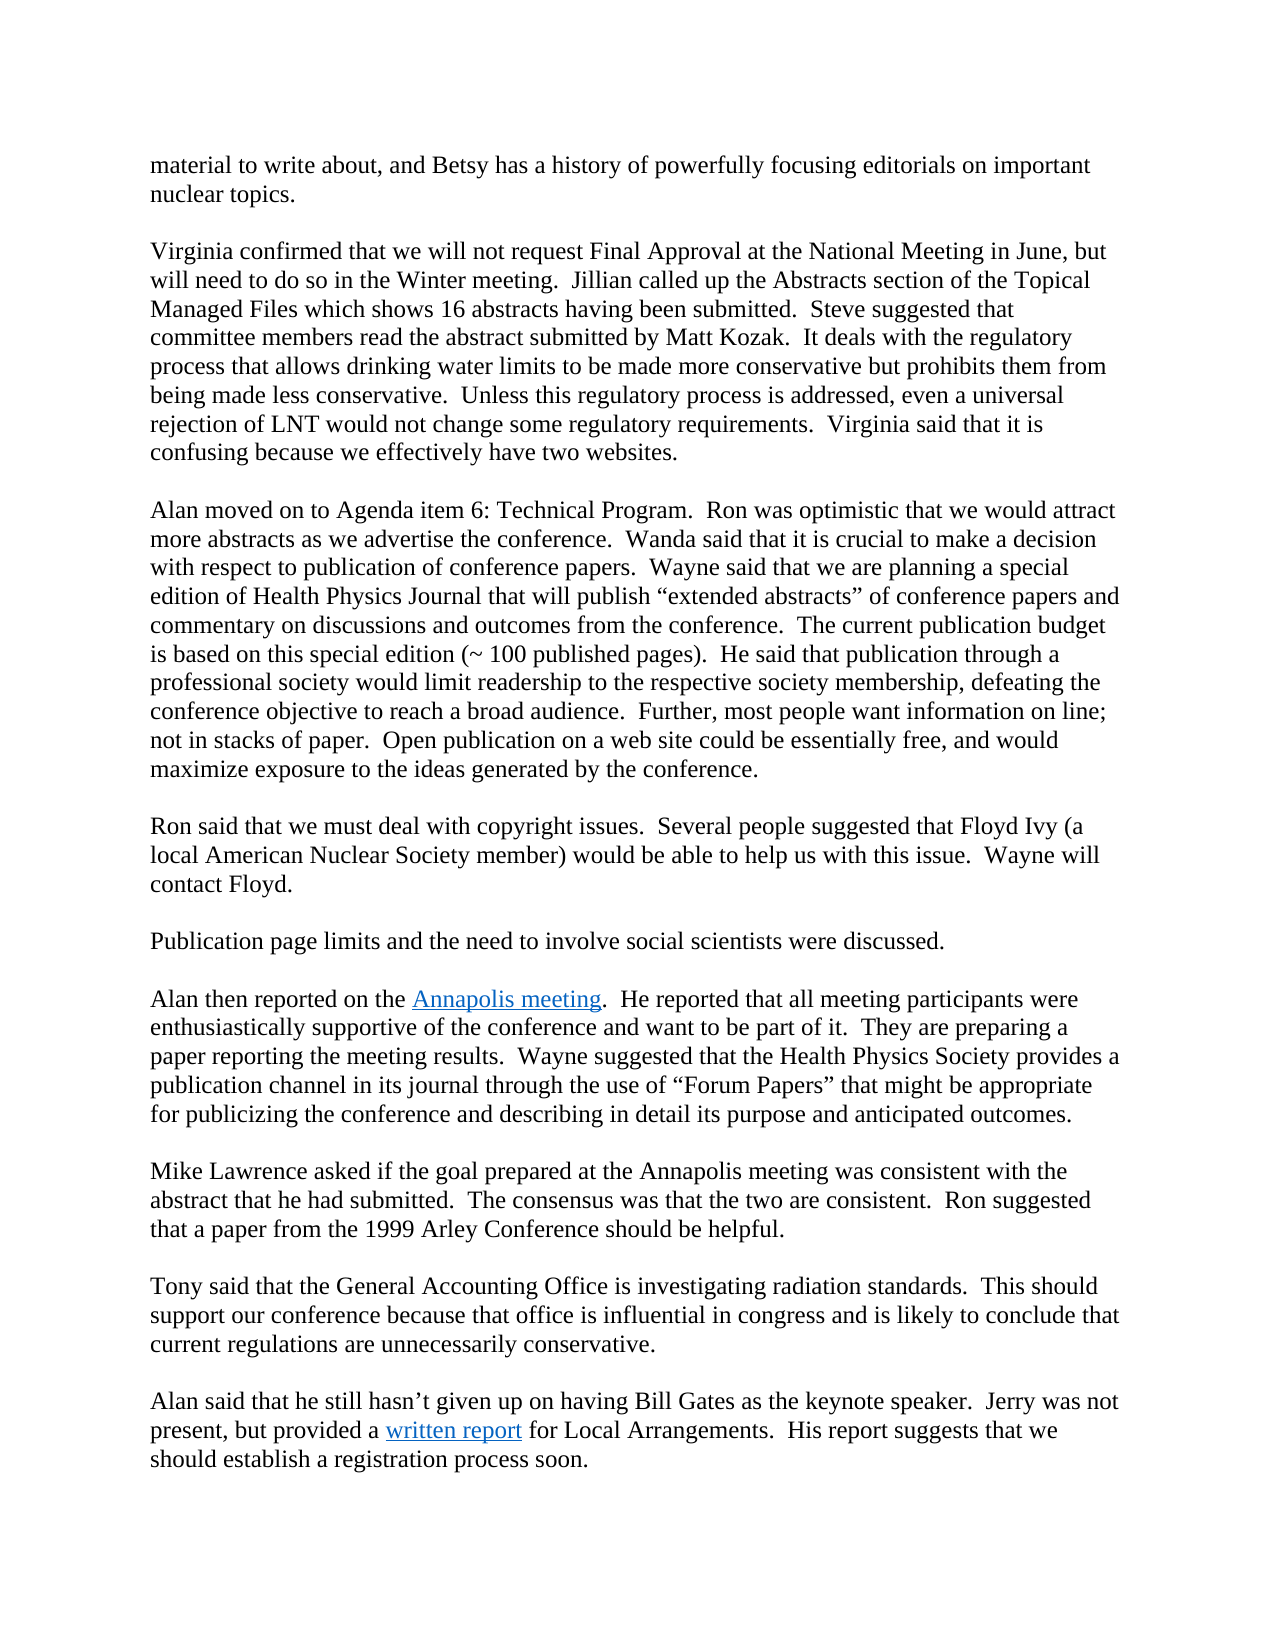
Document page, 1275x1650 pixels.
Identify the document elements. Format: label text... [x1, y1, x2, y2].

text Publication page limits and the need to involve social scientists were discussed. [150, 926, 1125, 955]
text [150, 150, 1125, 207]
text Ron said that we must deal with copyright issues. Several people suggested that Floyd Ivy (a local American Nuclear Society member) would be able to help us with this issue. Wayne will contact Floyd. [150, 811, 1125, 897]
text Alan moved on to Agenda item 6: Technical Program. Ron was optimistic that we would attract more abstracts as we advertise the conference. Wanda said that it is crucial to make a decision with respect to publication of conference papers. Wayne said that we are planning a special edition of Health Physics Journal that will publish “extended abstracts” of conference papers and commentary on discussions and outcomes from the conference. The current publication budget is based on this special edition (~ 100 published pages). He said that publication through a professional society would limit readership to the respective society membership, defeating the conference objective to reach a broad audience. Further, most people want information on line; not in stacks of paper. Open publication on a web site could be essentially free, and would maximize exposure to the ideas generated by the conference. [150, 495, 1125, 782]
text Tony said that the General Accounting Office is investigating radiation standards. This should support our conference because that office is influential in congress and is likely to conclude that current regulations are unnecessarily conservative. [150, 1271, 1125, 1357]
text Virginia confirmed that we will not request Final Approval at the National Meeting in June, but will need to do so in the Winter meeting. Jillian called up the Abstracts section of the Topical Managed Files which shows 16 abstracts having been submitted. Steve suggested that committee members read the abstract submitted by Matt Kozak. It deals with the regulatory process that allows drinking water limits to be made more conservative but prohibits them from being made less conservative. Unless this regulatory process is addressed, even a universal rejection of LNT would not change some regulatory requirements. Virginia said that it is confusing because we effectively have two websites. [150, 236, 1125, 466]
text Mike Lawrence asked if the goal prepared at the Annapolis meeting was consistent with the abstract that he had submitted. The consensus was that the two are consistent. Ron suggested that a paper from the 1999 Arley Conference should be helpful. [150, 1156, 1125, 1242]
text Alan then reported on the Annapolis meeting. He reported that all meeting participants were enthusiastically supportive of the conference and want to be part of it. They are preparing a paper reporting the meeting results. Wayne suggested that the Health Physics Society provides a publication channel in its journal through the use of “Forum Papers” that might be appropriate for publicizing the conference and describing in detail its purpose and anticipated outcomes. [150, 984, 1125, 1127]
text Alan said that he still hasn’t given up on having Bill Gates as the keynote speaker. Jerry was not present, but provided a written report for Local Arrangements. His report suggests that we should establish a registration process soon. [150, 1386, 1125, 1472]
